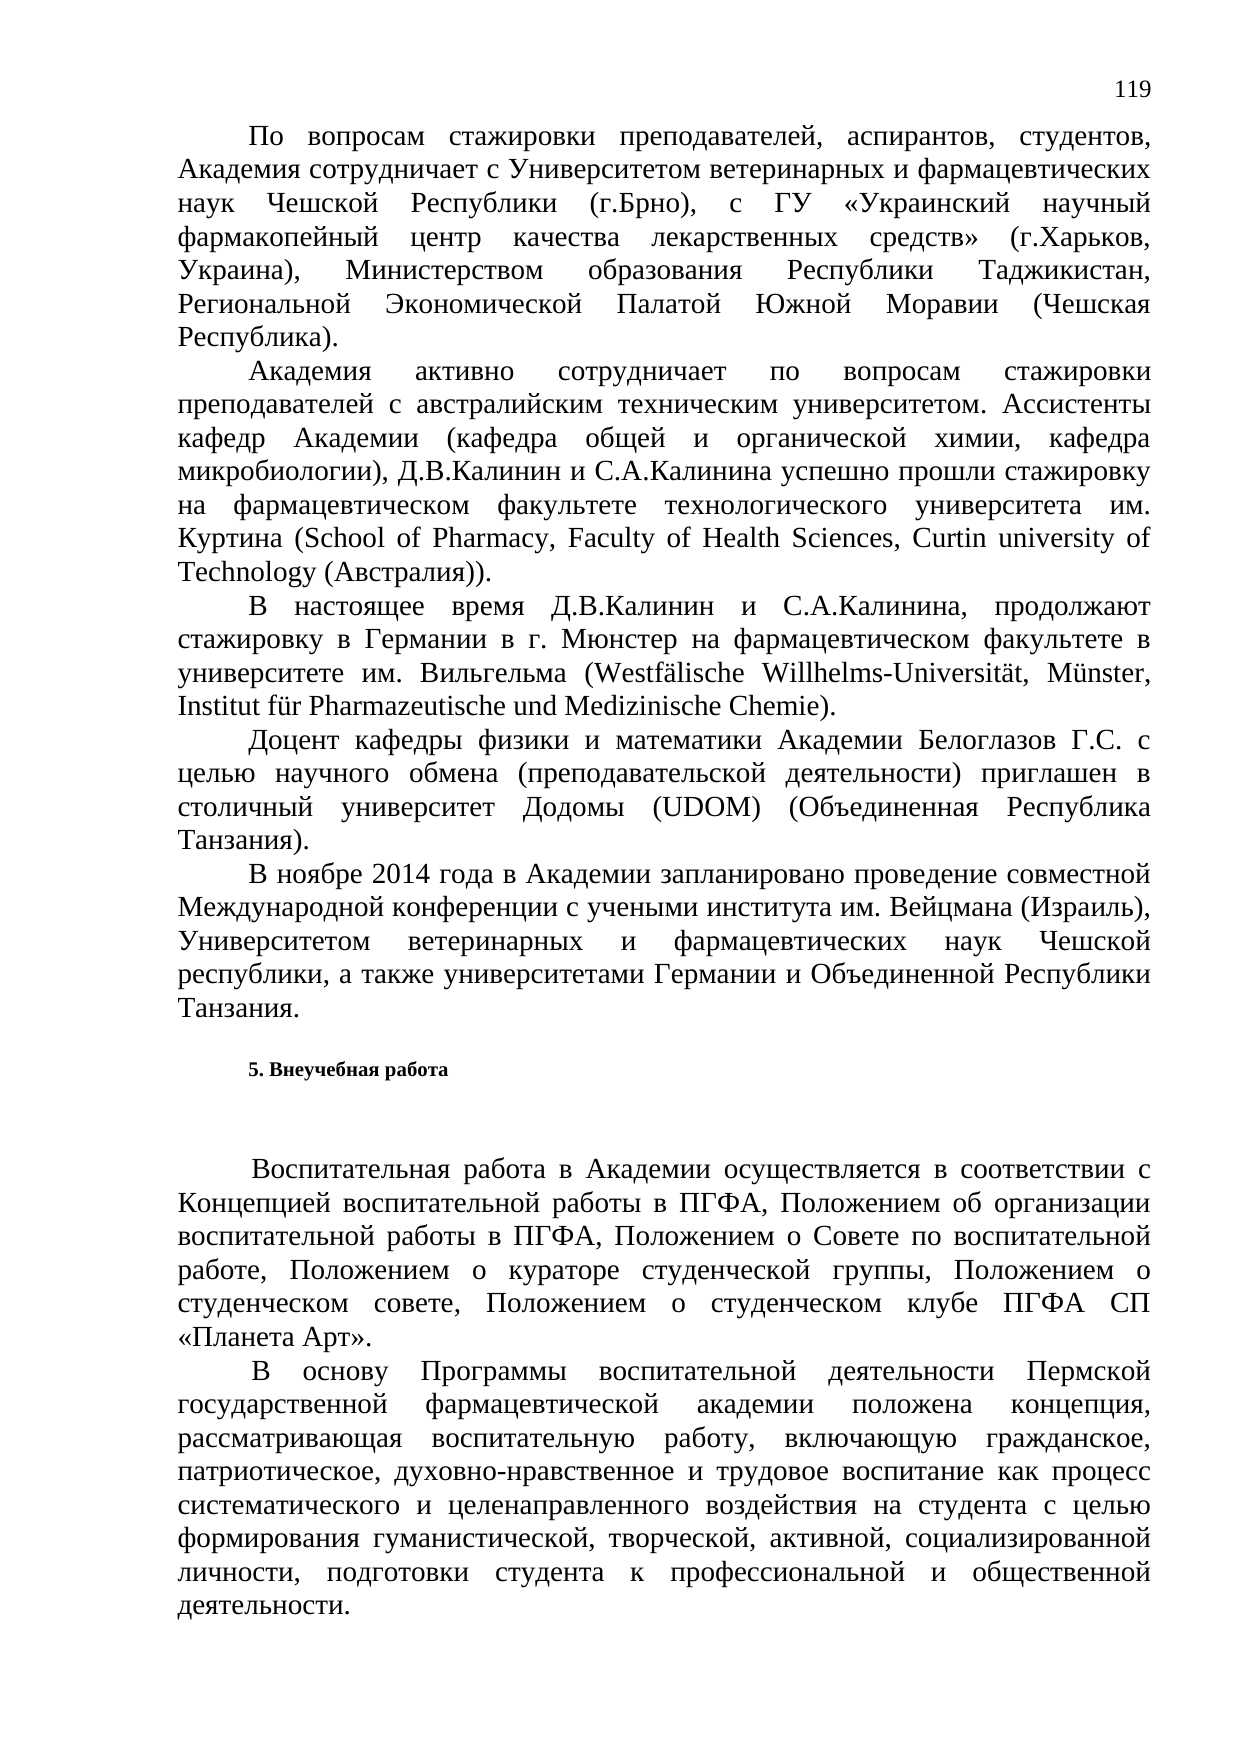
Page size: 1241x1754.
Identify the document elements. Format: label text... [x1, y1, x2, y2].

text Воспитательная работа в Академии осуществляется в соответствии с Концепцией воспитательной работы в ПГФА, Положением об организации воспитательной работы в ПГФА, Положением о Совете по воспитательной работе, Положением о кураторе студенческой группы, Положением о студенческом совете, Положением о студенческом клубе ПГФА СП «Планета Арт». [177, 1151, 1152, 1353]
text По вопросам стажировки преподавателей, аспирантов, студентов, Академия сотрудничает с Университетом ветеринарных и фармацевтических наук Чешской Республики (г.Брно), с ГУ «Украинский научный фармакопейный центр качества лекарственных средств» (г.Харьков, Украина), Министерством образования Республики Таджикистан, Региональной Экономической Палатой Южной Моравии (Чешская Республика). [177, 118, 1152, 353]
text В ноябре 2014 года в Академии запланировано проведение совместной Международной конференции с учеными института им. Вейцмана (Израиль), Университетом ветеринарных и фармацевтических наук Чешской республики, а также университетами Германии и Объединенной Республики Танзания. [177, 856, 1152, 1024]
text 5. Внеучебная работа [177, 1057, 1152, 1081]
text В настоящее время Д.В.Калинин и С.А.Калинина, продолжают стажировку в Германии в г. Мюнстер на фармацевтическом факультете в университете им. Вильгельма (Westfälische Willhelms-Universität, Münster, Institut für Pharmazeutische und Medizinische Chemie). [177, 588, 1152, 722]
text В основу Программы воспитательной деятельности Пермской государственной фармацевтической академии положена концепция, рассматривающая воспитательную работу, включающую гражданское, патриотическое, духовно-нравственное и трудовое воспитание как процесс систематического и целенаправленного воздействия на студента с целью формирования гуманистической, творческой, активной, социализированной личности, подготовки студента к профессиональной и общественной деятельности. [177, 1353, 1152, 1621]
text Доцент кафедры физики и математики Академии Белоглазов Г.С. с целью научного обмена (преподавательской деятельности) приглашен в столичный университет Додомы (UDOM) (Объединенная Республика Танзания). [177, 722, 1152, 856]
text Академия активно сотрудничает по вопросам стажировки преподавателей с австралийским техническим университетом. Ассистенты кафедр Академии (кафедра общей и органической химии, кафедра микробиологии), Д.В.Калинин и С.А.Калинина успешно прошли стажировку на фармацевтическом факультете технологического университета им. Куртина (School of Pharmacy, Faculty of Health Sciences, Curtin university of Technology (Австралия)). [177, 353, 1152, 588]
